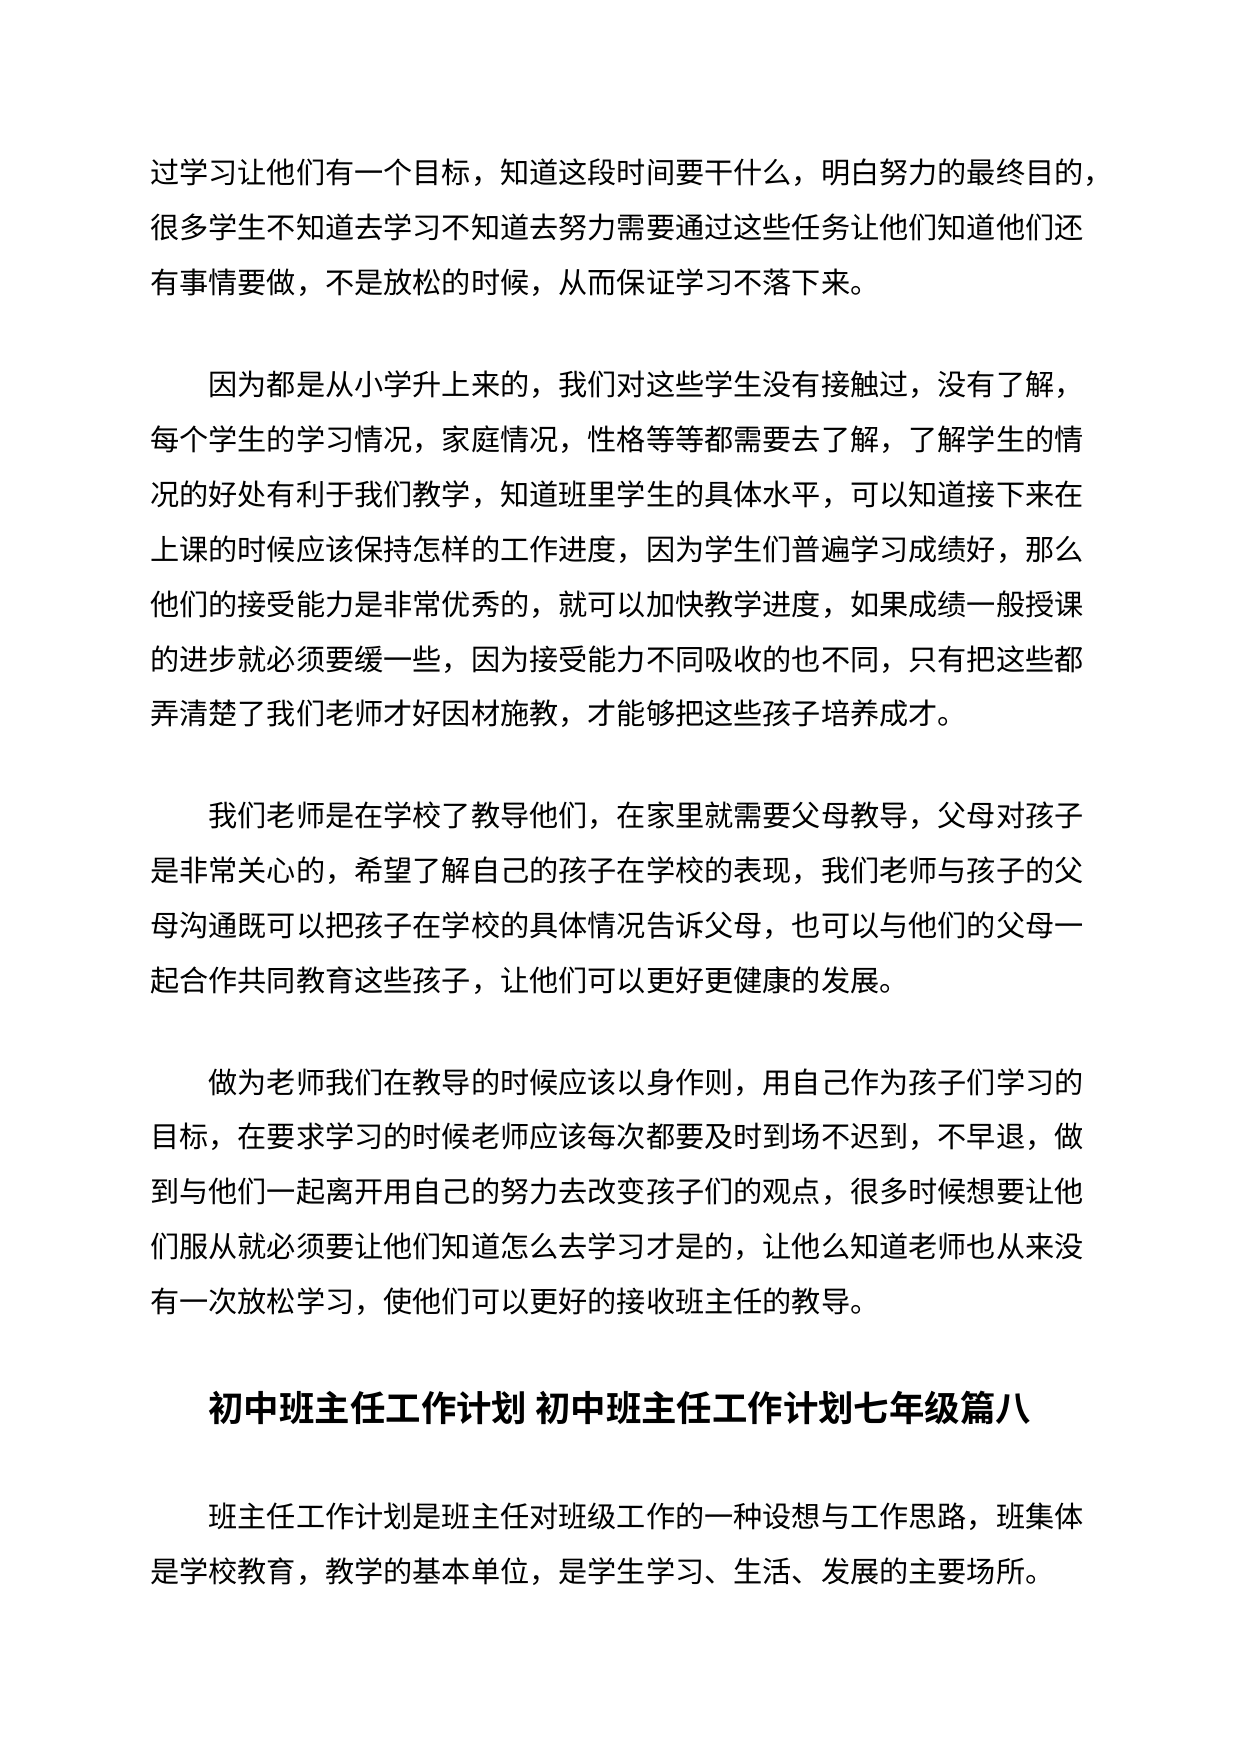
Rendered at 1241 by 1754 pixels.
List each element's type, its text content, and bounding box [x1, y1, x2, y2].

text 班主任工作计划是班主任对班级工作的一种设想与工作思路，班集体是学校教育，教学的基本单位，是学生学习、生活、发展的主要场所。 [150, 1494, 1090, 1591]
text 初中班主任工作计划 初中班主任工作计划七年级篇八 [150, 1381, 1090, 1432]
text 做为老师我们在教导的时候应该以身作则，用自己作为孩子们学习的目标，在要求学习的时候老师应该每次都要及时到场不迟到，不早退，做到与他们一起离开用自己的努力去改变孩子们的观点，很多时候想要让他们服从就必须要让他们知道怎么去学习才是的，让他么知道老师也从来没有一次放松学习，使他们可以更好的接收班主任的教导。 [150, 1059, 1090, 1321]
text 因为都是从小学升上来的，我们对这些学生没有接触过，没有了解，每个学生的学习情况，家庭情况，性格等等都需要去了解，了解学生的情况的好处有利于我们教学，知道班里学生的具体水平，可以知道接下来在上课的时候应该保持怎样的工作进度，因为学生们普遍学习成绩好，那么他们的接受能力是非常优秀的，就可以加快教学进度，如果成绩一般授课的进步就必须要缓一些，因为接受能力不同吸收的也不同，只有把这些都弄清楚了我们老师才好因材施教，才能够把这些孩子培养成才。 [150, 362, 1090, 733]
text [150, 150, 1090, 302]
text 我们老师是在学校了教导他们，在家里就需要父母教导，父母对孩子是非常关心的，希望了解自己的孩子在学校的表现，我们老师与孩子的父母沟通既可以把孩子在学校的具体情况告诉父母，也可以与他们的父母一起合作共同教育这些孩子，让他们可以更好更健康的发展。 [150, 793, 1090, 1000]
